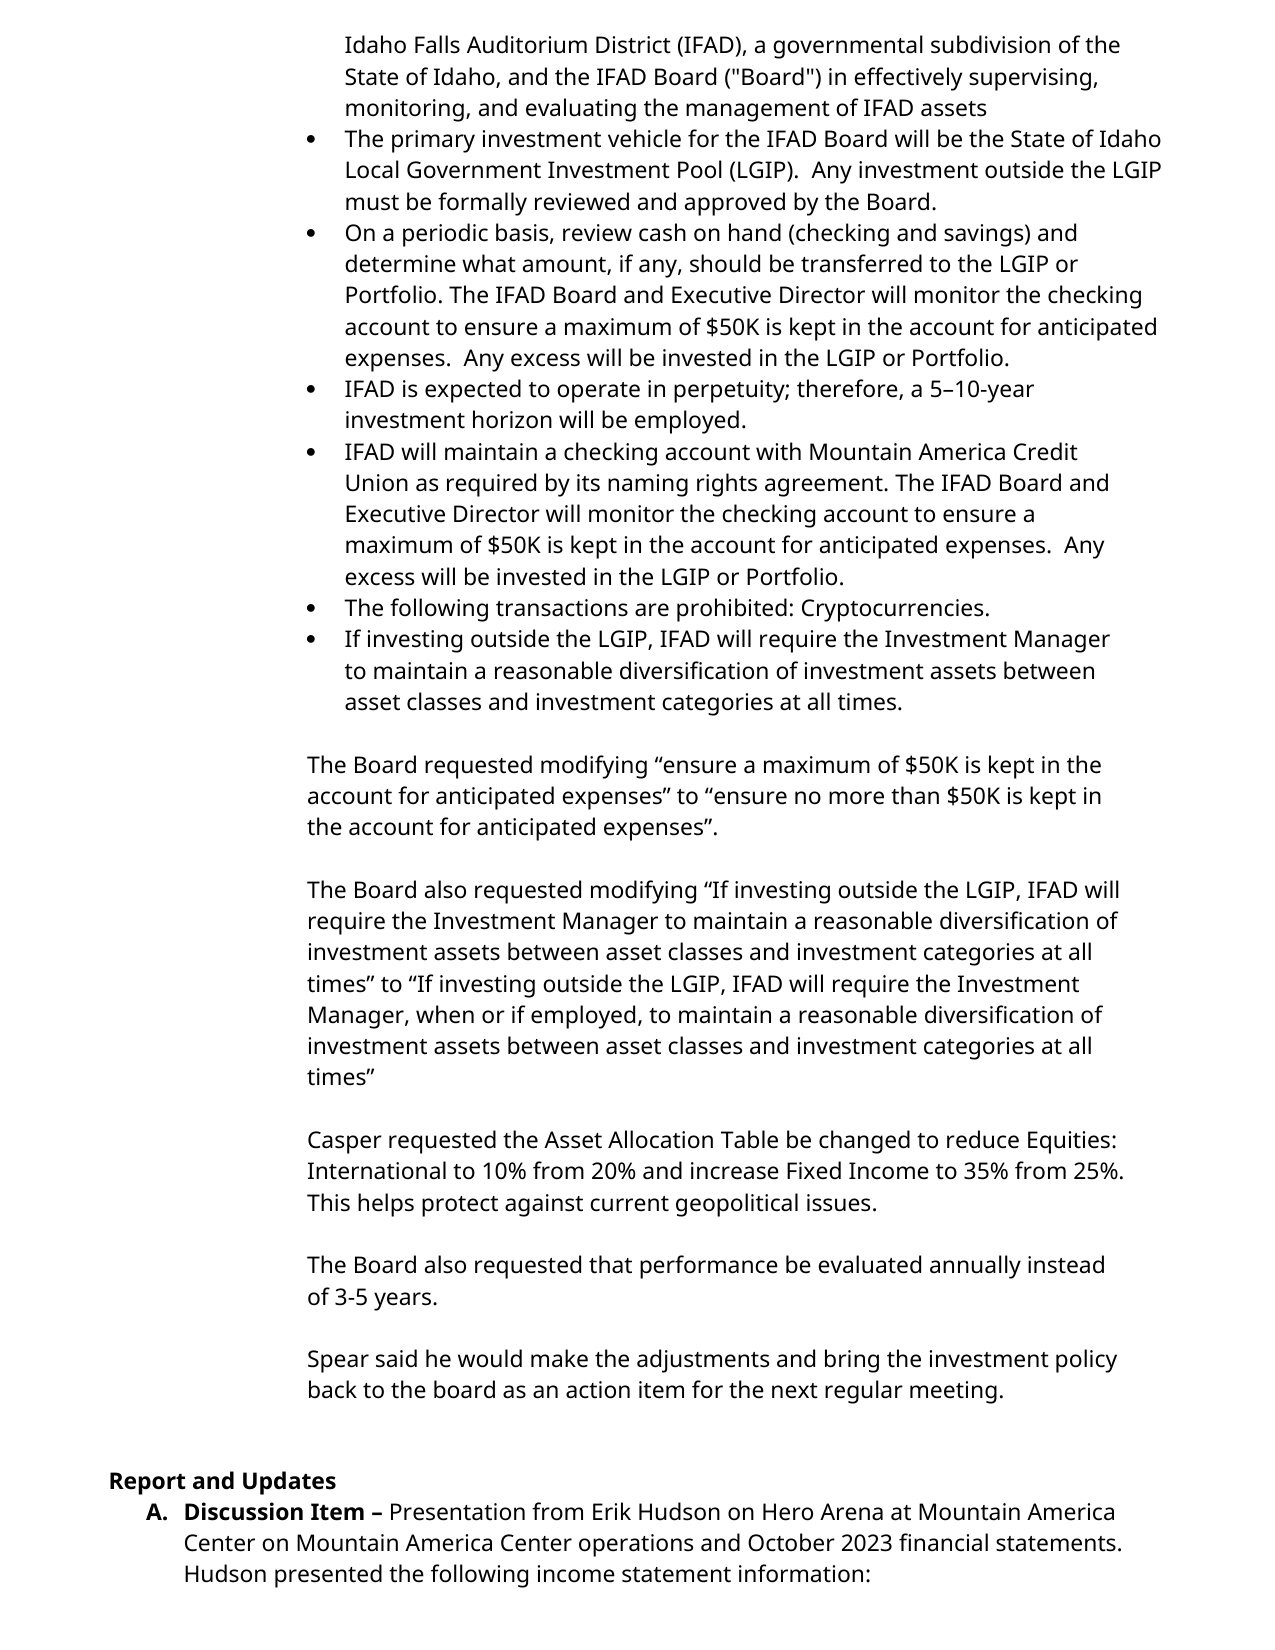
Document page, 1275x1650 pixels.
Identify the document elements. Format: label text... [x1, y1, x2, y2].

list Discussion Item – Presentation from Erik Hudson on Hero Arena at Mountain America Center on Mountain America Center operations and October 2023 financial statements. Hudson presented the following income statement information: [146, 1496, 1167, 1589]
list IFAD will maintain a checking account with Mountain America Credit Union as required by its naming rights agreement. The IFAD Board and Executive Director will monitor the checking account to ensure a maximum of $50K is kept in the account for anticipated expenses. Any excess will be invested in the LGIP or Portfolio. [307, 436, 1129, 592]
text Report and Updates [108, 1464, 1167, 1496]
text The Board also requested modifying “If investing outside the LGIP, IFAD will require the Investment Manager to maintain a reasonable diversification of investment assets between asset classes and investment categories at all times” to “If investing outside the LGIP, IFAD will require the Investment Manager, when or if employed, to maintain a reasonable diversification of investment assets between asset classes and investment categories at all times” [307, 874, 1129, 1092]
list The primary investment vehicle for the IFAD Board will be the State of Idaho Local Government Investment Pool (LGIP). Any investment outside the LGIP must be formally reviewed and approved by the Board. [307, 123, 1167, 217]
list If investing outside the LGIP, IFAD will require the Investment Manager to maintain a reasonable diversification of investment assets between asset classes and investment categories at all times. [307, 623, 1129, 717]
list On a periodic basis, review cash on hand (checking and savings) and determine what amount, if any, should be transferred to the LGIP or Portfolio. The IFAD Board and Executive Director will monitor the checking account to ensure a maximum of $50K is kept in the account for anticipated expenses. Any excess will be invested in the LGIP or Portfolio. [307, 217, 1167, 373]
text The Board also requested that performance be evaluated annually instead of 3-5 years. [307, 1249, 1129, 1312]
list IFAD is expected to operate in perpetuity; therefore, a 5–10-year investment horizon will be employed. [307, 373, 1129, 436]
text Spear said he would make the adjustments and bring the investment policy back to the board as an action item for the next regular meeting. [307, 1343, 1129, 1406]
text The Board requested modifying “ensure a maximum of $50K is kept in the account for anticipated expenses” to “ensure no more than $50K is kept in the account for anticipated expenses”. [307, 748, 1129, 842]
list The following transactions are prohibited: Cryptocurrencies. [307, 592, 1129, 623]
text Casper requested the Asset Allocation Table be changed to reduce Equities: International to 10% from 20% and increase Fixed Income to 35% from 25%. This helps protect against current geopolitical issues. [307, 1124, 1129, 1218]
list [307, 29, 1129, 123]
